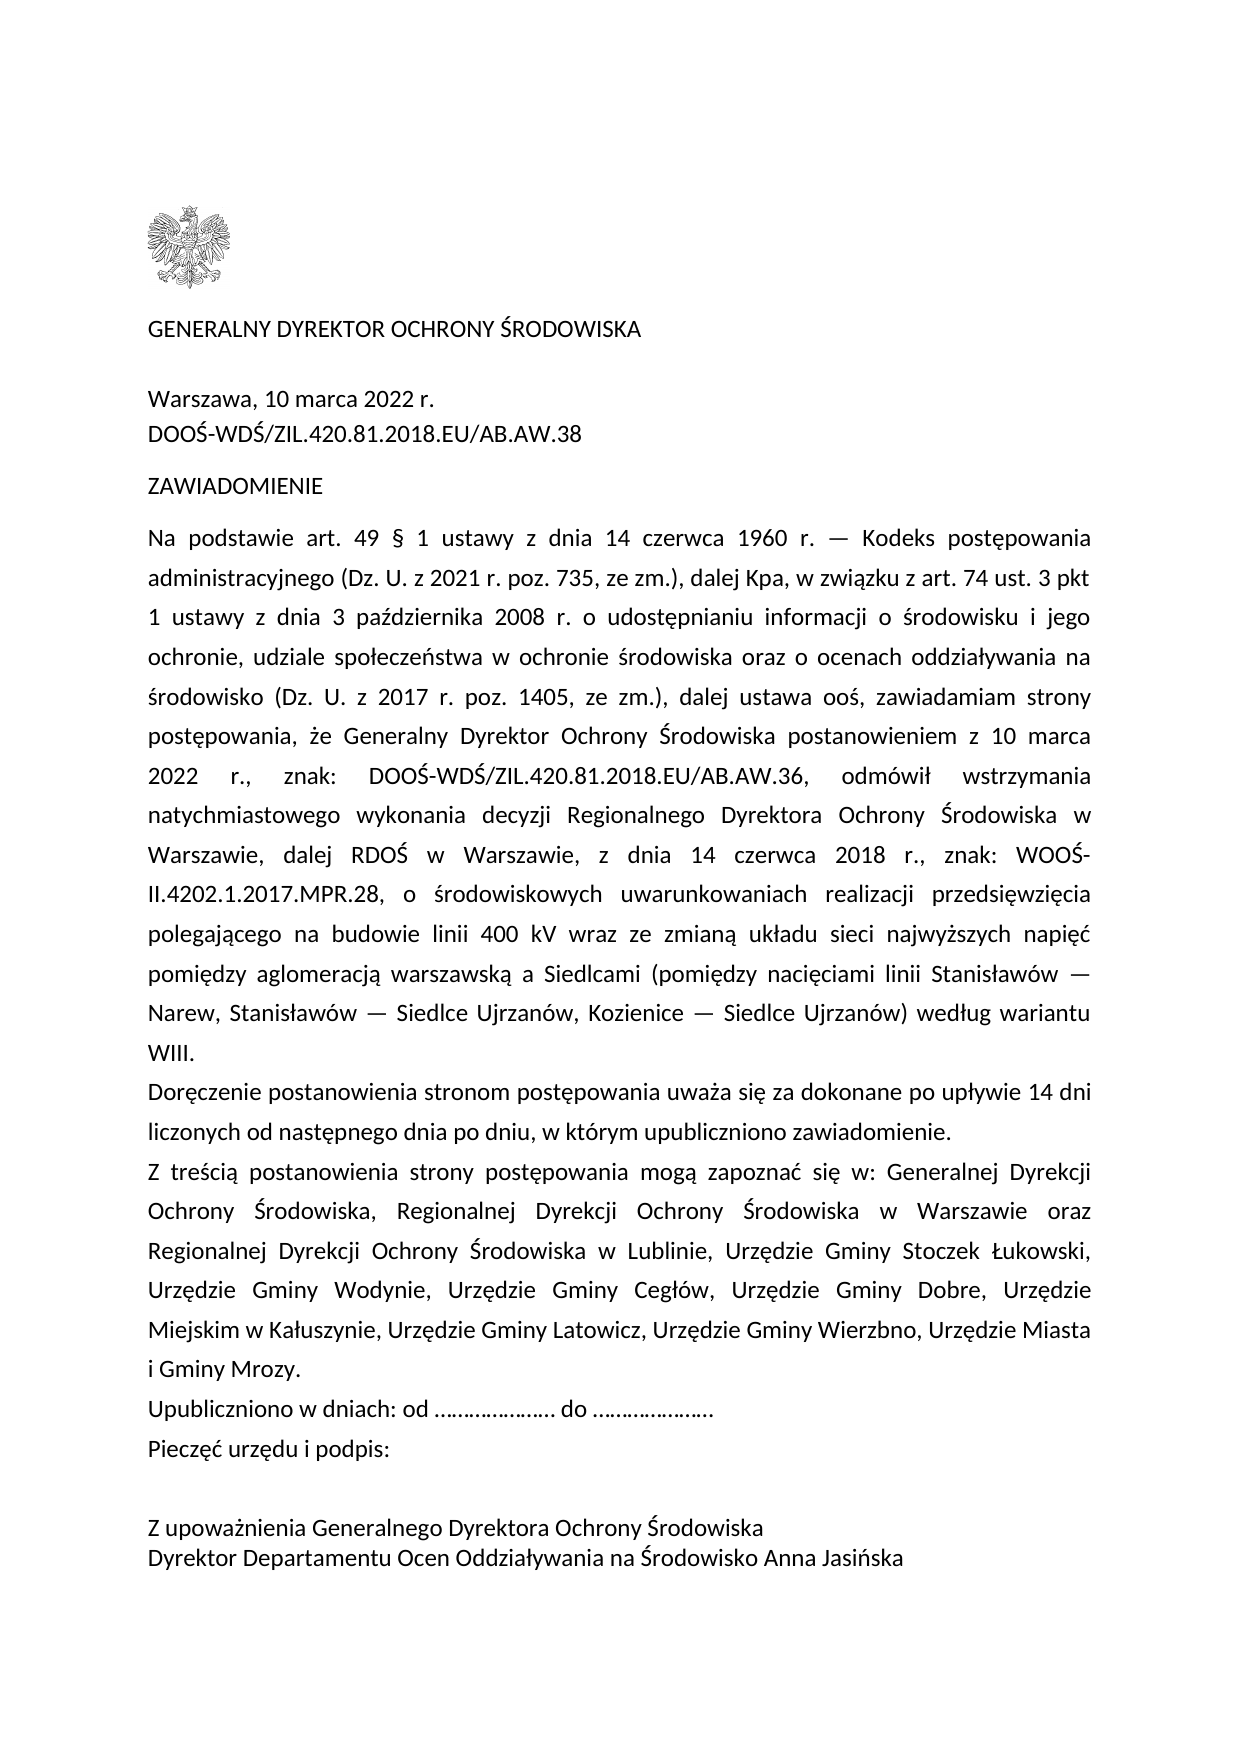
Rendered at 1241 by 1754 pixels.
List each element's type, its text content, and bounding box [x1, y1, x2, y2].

text GENERALNY DYREKTOR OCHRONY ŚRODOWISKA [148, 313, 1092, 344]
text DOOŚ-WDŚ/ZIL.420.81.2018.EU/AB.AW.38 [148, 418, 1092, 449]
text Na podstawie art. 49 § 1 ustawy z dnia 14 czerwca 1960 r. — Kodeks postępowania administracyjnego (Dz. U. z 2021 r. poz. 735, ze zm.), dalej Kpa, w związku z art. 74 ust. 3 pkt 1 ustawy z dnia 3 października 2008 r. o udostępnianiu informacji o środowisku i jego ochronie, udziale społeczeństwa w ochronie środowiska oraz o ocenach oddziaływania na środowisko (Dz. U. z 2017 r. poz. 1405, ze zm.), dalej ustawa ooś, zawiadamiam strony postępowania, że Generalny Dyrektor Ochrony Środowiska postanowieniem z 10 marca 2022 r., znak: DOOŚ-WDŚ/ZIL.420.81.2018.EU/AB.AW.36, odmówił wstrzymania natychmiastowego wykonania decyzji Regionalnego Dyrektora Ochrony Środowiska w Warszawie, dalej RDOŚ w Warszawie, z dnia 14 czerwca 2018 r., znak: WOOŚ-II.4202.1.2017.MPR.28, o środowiskowych uwarunkowaniach realizacji przedsięwzięcia polegającego na budowie linii 400 kV wraz ze zmianą układu sieci najwyższych napięć pomiędzy aglomeracją warszawską a Siedlcami (pomiędzy nacięciami linii Stanisławów — Narew, Stanisławów — Siedlce Ujrzanów, Kozienice — Siedlce Ujrzanów) według wariantu WIII. [148, 522, 1092, 1067]
text Z treścią postanowienia strony postępowania mogą zapoznać się w: Generalnej Dyrekcji Ochrony Środowiska, Regionalnej Dyrekcji Ochrony Środowiska w Warszawie oraz Regionalnej Dyrekcji Ochrony Środowiska w Lublinie, Urzędzie Gminy Stoczek Łukowski, Urzędzie Gminy Wodynie, Urzędzie Gminy Cegłów, Urzędzie Gminy Dobre, Urzędzie Miejskim w Kałuszynie, Urzędzie Gminy Latowicz, Urzędzie Gminy Wierzbno, Urzędzie Miasta i Gminy Mrozy. [148, 1156, 1092, 1384]
text Dyrektor Departamentu Ocen Oddziaływania na Środowisko Anna Jasińska [148, 1542, 1092, 1573]
text Doręczenie postanowienia stronom postępowania uważa się za dokonane po upływie 14 dni liczonych od następnego dnia po dniu, w którym upubliczniono zawiadomienie. [148, 1077, 1092, 1147]
text Upubliczniono w dniach: od ………………… do ………………… [148, 1393, 1092, 1424]
text Warszawa, 10 marca 2022 r. [148, 383, 1092, 414]
text Z upoważnienia Generalnego Dyrektora Ochrony Środowiska [148, 1512, 1092, 1542]
picture [147, 205, 231, 289]
text Pieczęć urzędu i podpis: [148, 1433, 1092, 1463]
text ZAWIADOMIENIE [148, 470, 1092, 501]
